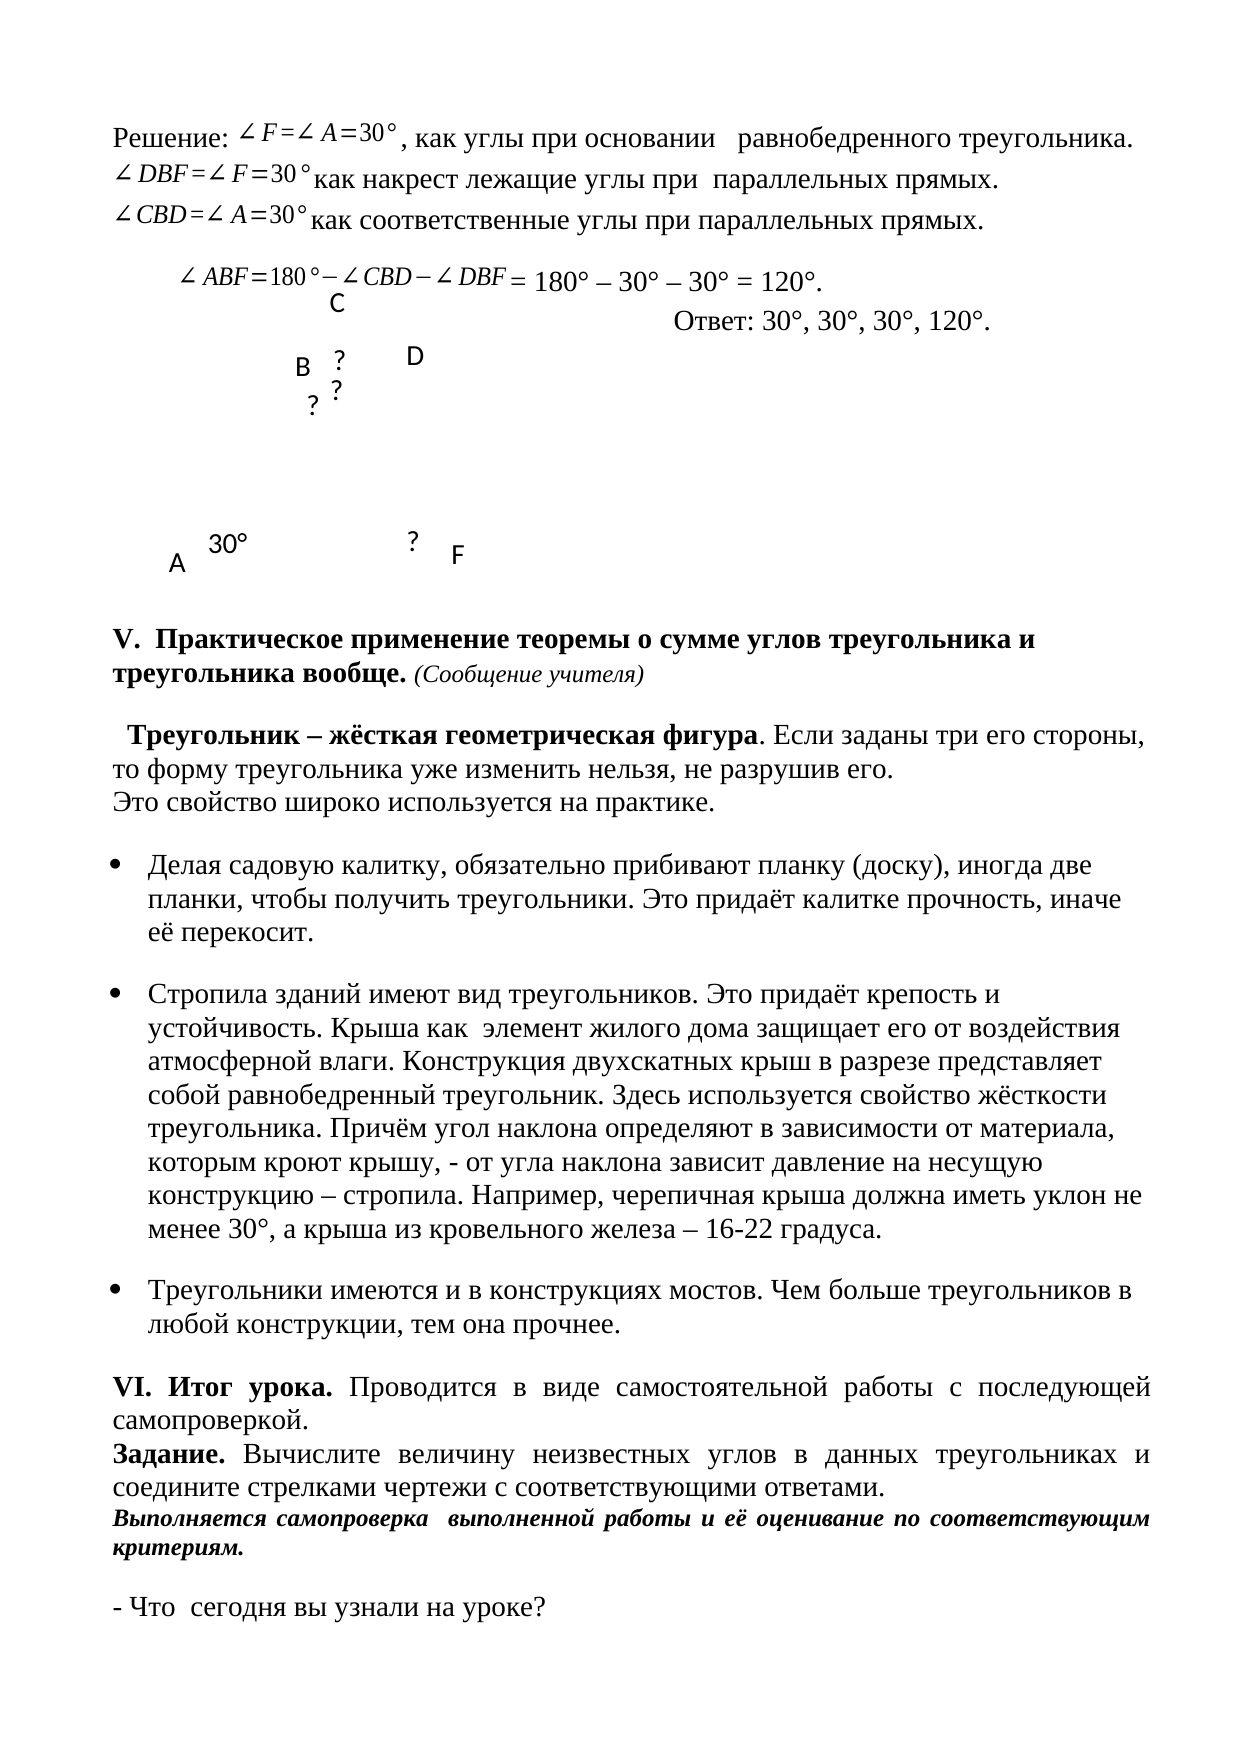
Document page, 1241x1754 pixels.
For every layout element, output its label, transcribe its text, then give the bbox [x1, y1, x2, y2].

text Треугольник – жёсткая геометрическая фигура. Если заданы три его стороны, то форму треугольника уже изменить нельзя, не разрушив его. Это свойство широко используется на практике. [112, 717, 1152, 818]
list Треугольники имеются и в конструкциях мостов. Чем больше треугольников в любой конструкции, тем она прочнее. [110, 1272, 1152, 1340]
text = 180° – 30° – 30° = 120°. [177, 262, 1152, 298]
text - Что сегодня вы узнали на уроке? [112, 1589, 1152, 1623]
text Решение: , как углы при основании равнобедренного треугольника. как накрест лежащие углы при параллельных прямых.как соответственные углы при параллельных прямых. [112, 118, 1152, 236]
text Задание. Вычислите величину неизвестных углов в данных треугольниках и соедините стрелками чертежи с соответствующими ответами. [112, 1436, 1152, 1503]
list Делая садовую калитку, обязательно прибивают планку (доску), иногда две планки, чтобы получить треугольники. Это придаёт калитке прочность, иначе её перекосит. [110, 847, 1152, 976]
text Ответ: 30°, 30°, 30°, 120°. [177, 303, 1152, 336]
text Выполняется самопроверка выполненной работы и её оценивание по соответствующим критериям. [112, 1503, 1152, 1561]
list Стропила зданий имеют вид треугольников. Это придаёт крепость и устойчивость. Крыша как элемент жилого дома защищает его от воздействия атмосферной влаги. Конструкция двухскатных крыш в разрезе представляет собой равнобедренный треугольник. Здесь используется свойство жёсткости треугольника. Причём угол наклона определяют в зависимости от материала, которым кроют крышу, - от угла наклона зависит давление на несущую конструкцию – стропила. Например, черепичная крыша должна иметь уклон не менее 30°, а крыша из кровельного железа – 16-22 градуса. [110, 976, 1152, 1272]
text VI. Итог урока. Проводится в виде самостоятельной работы с последующей самопроверкой. [112, 1369, 1152, 1436]
text V. Практическое применение теоремы о сумме углов треугольника и треугольника вообще. (Сообщение учителя) [112, 621, 1152, 688]
